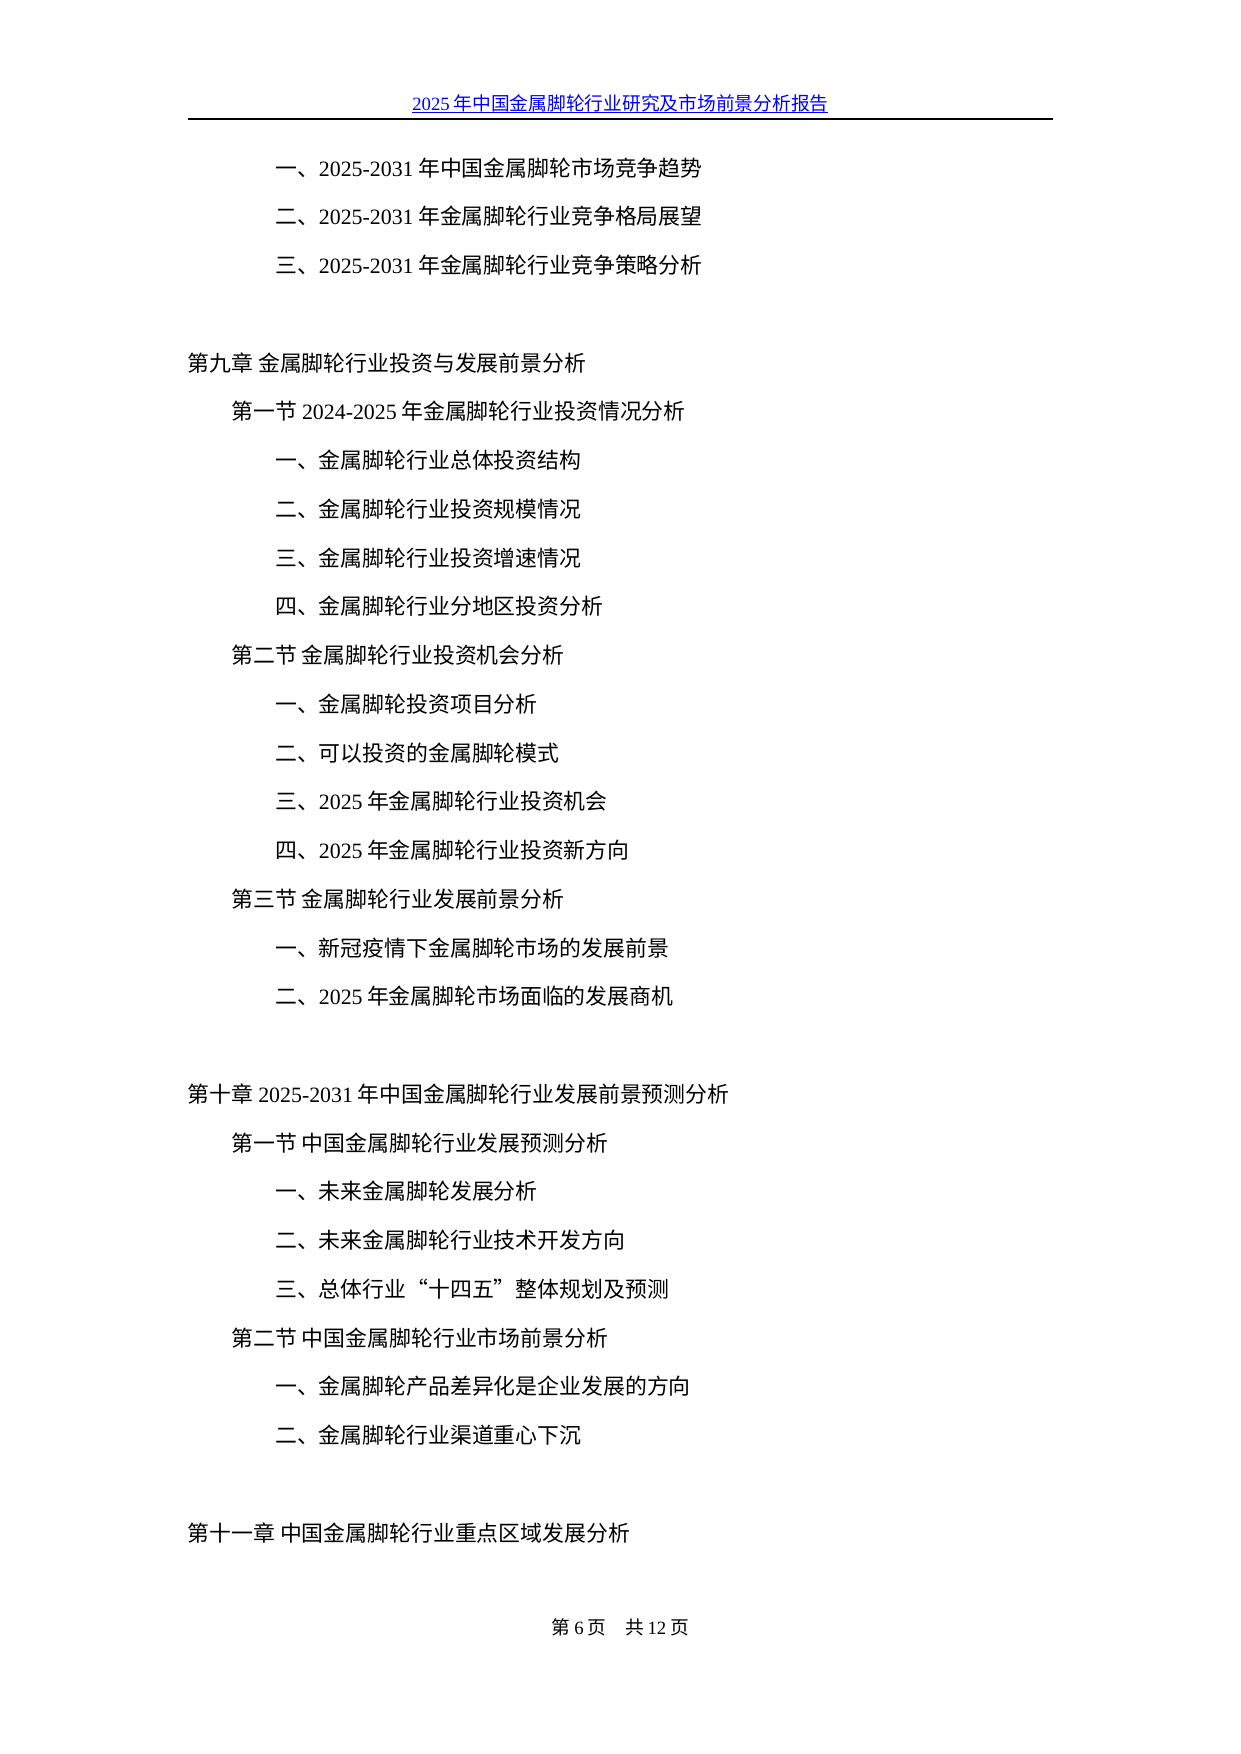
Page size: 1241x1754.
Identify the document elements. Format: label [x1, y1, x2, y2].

text [187, 150, 1053, 1548]
